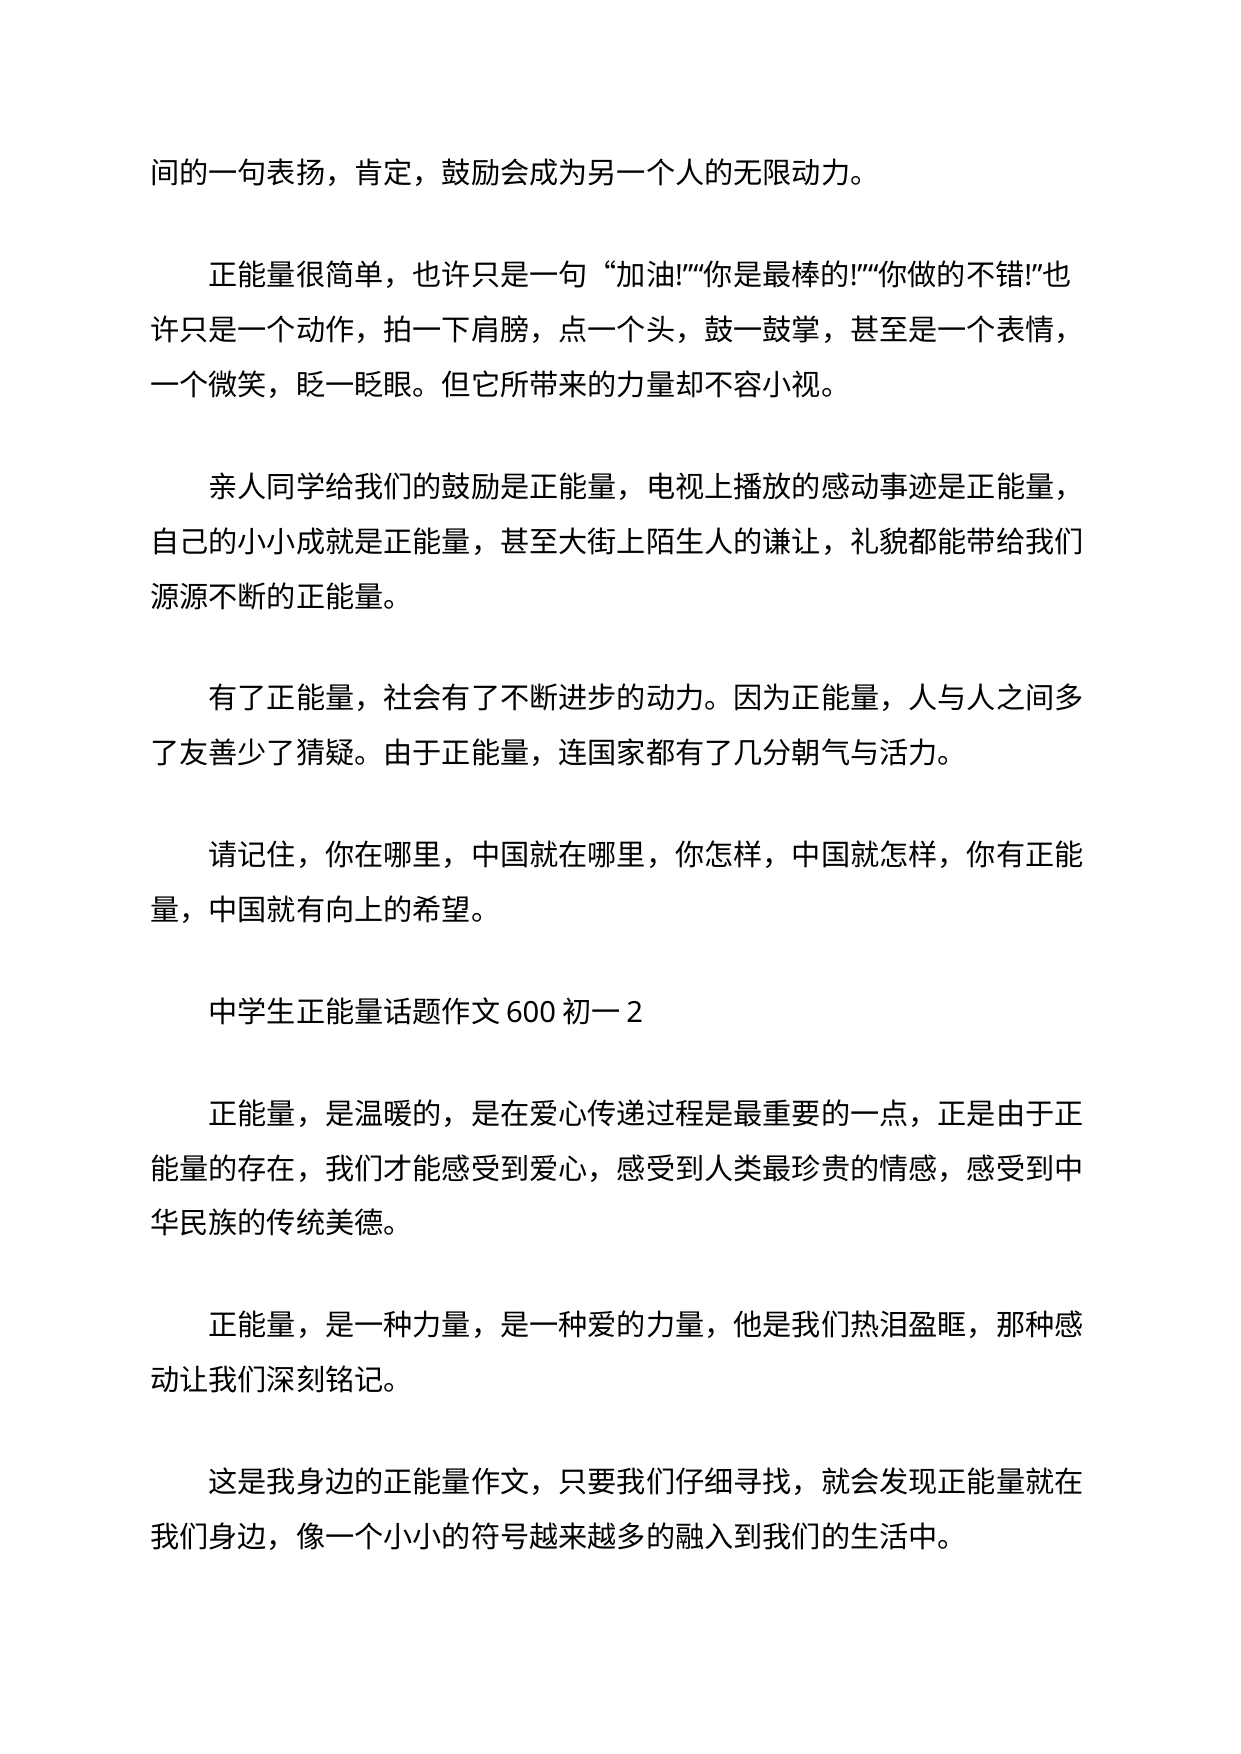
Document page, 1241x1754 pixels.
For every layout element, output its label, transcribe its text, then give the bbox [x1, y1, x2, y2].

text 中学生正能量话题作文600初一2 [150, 988, 1090, 1031]
text 正能量，是一种力量，是一种爱的力量，他是我们热泪盈眶，那种感动让我们深刻铭记。 [150, 1302, 1090, 1399]
text 请记住，你在哪里，中国就在哪里，你怎样，中国就怎样，你有正能量，中国就有向上的希望。 [150, 832, 1090, 929]
text 有了正能量，社会有了不断进步的动力。因为正能量，人与人之间多了友善少了猜疑。由于正能量，连国家都有了几分朝气与活力。 [150, 675, 1090, 772]
text 正能量很简单，也许只是一句“加油!”“你是最棒的!”“你做的不错!”也许只是一个动作，拍一下肩膀，点一个头，鼓一鼓掌，甚至是一个表情，一个微笑，眨一眨眼。但它所带来的力量却不容小视。 [150, 252, 1090, 404]
text 正能量，是温暖的，是在爱心传递过程是最重要的一点，正是由于正能量的存在，我们才能感受到爱心，感受到人类最珍贵的情感，感受到中华民族的传统美德。 [150, 1090, 1090, 1242]
text 这是我身边的正能量作文，只要我们仔细寻找，就会发现正能量就在我们身边，像一个小小的符号越来越多的融入到我们的生活中。 [150, 1458, 1090, 1556]
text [150, 150, 1090, 192]
text 亲人同学给我们的鼓励是正能量，电视上播放的感动事迹是正能量，自己的小小成就是正能量，甚至大街上陌生人的谦让，礼貌都能带给我们源源不断的正能量。 [150, 463, 1090, 616]
